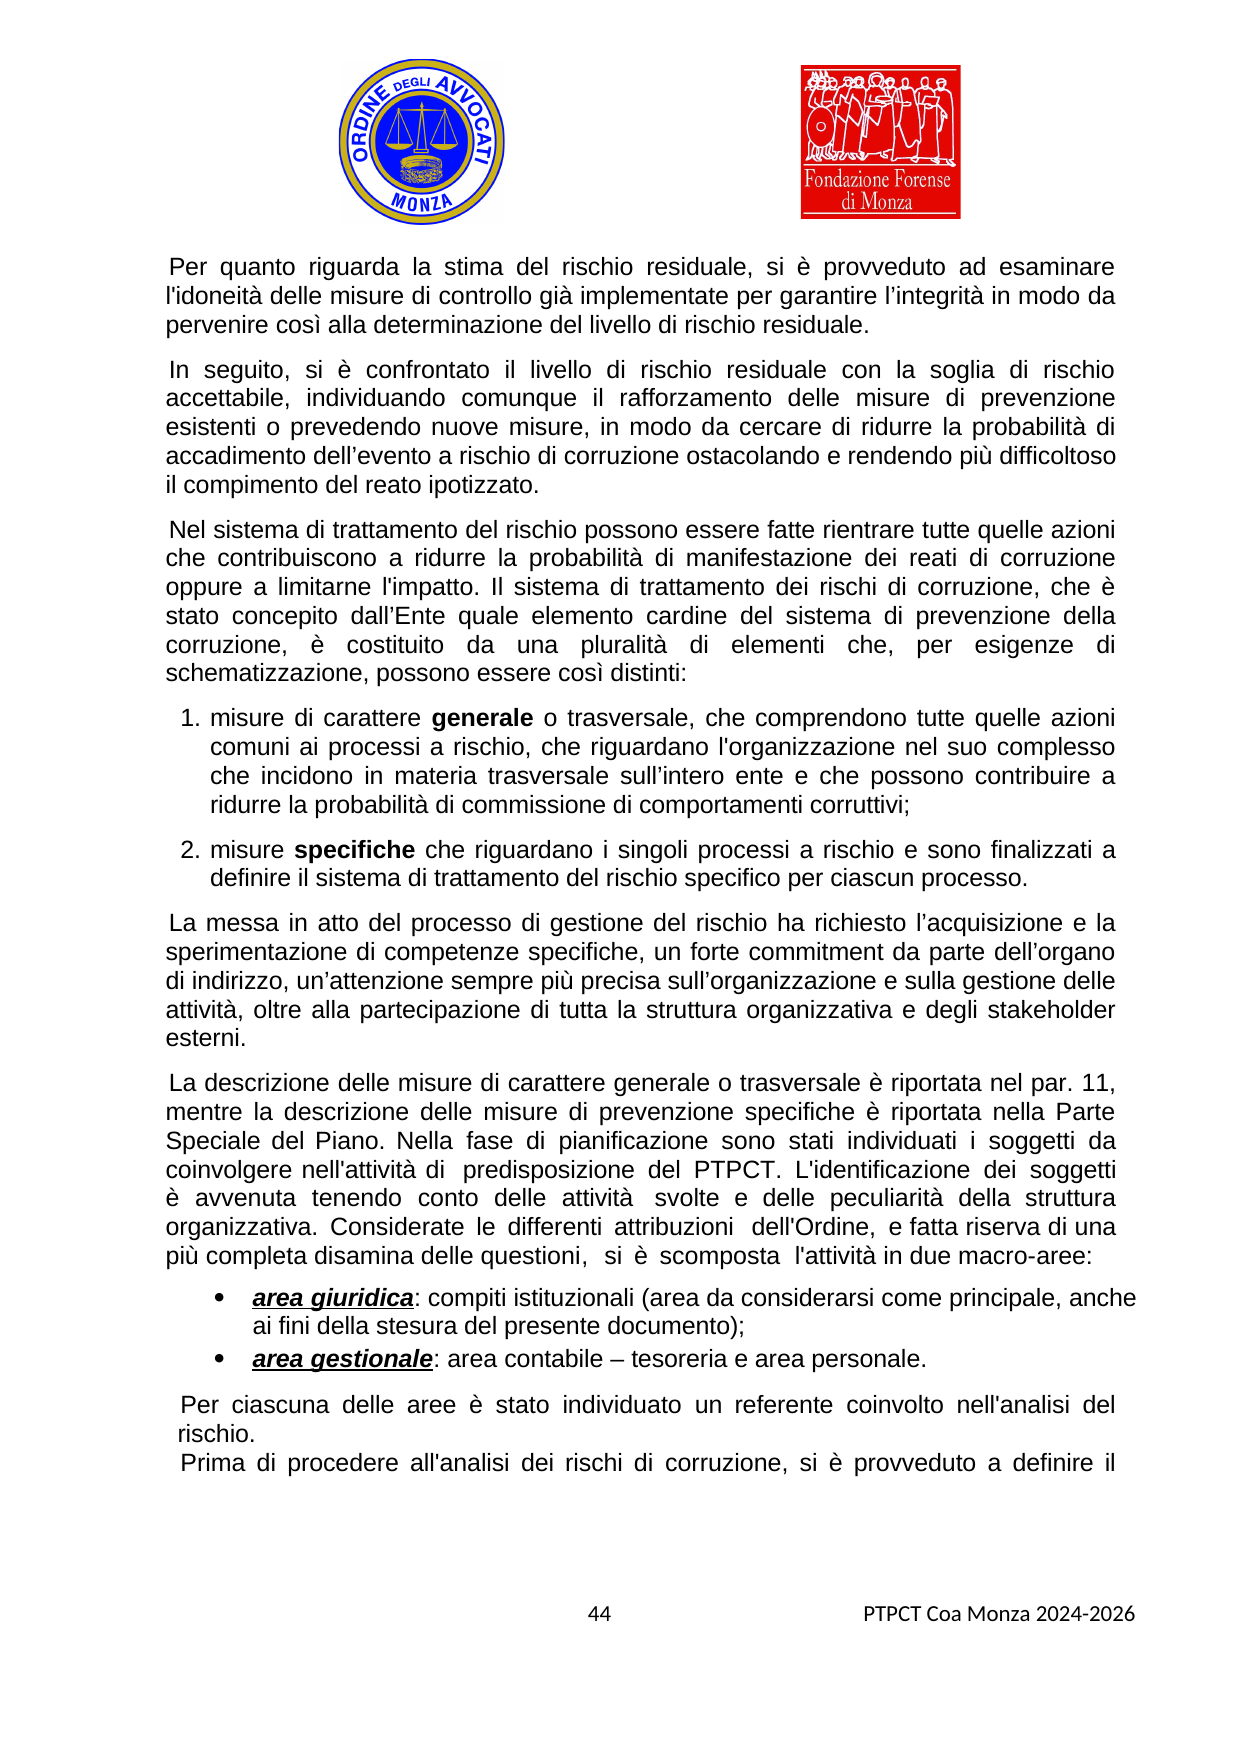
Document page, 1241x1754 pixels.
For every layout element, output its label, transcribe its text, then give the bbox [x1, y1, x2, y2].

text La messa in atto del processo di gestione del rischio ha richiesto l’acquisizione e la sperimentazione di competenze specifiche, un forte commitment da parte dell’organo di indirizzo, un’attenzione sempre più precisa sull’organizzazione e sulla gestione delle attività, oltre alla partecipazione di tutta la struttura organizzativa e degli stakeholder esterni. [165, 908, 1116, 1052]
text Per quanto riguarda la stima del rischio residuale, si è provveduto ad esaminare l'idoneità delle misure di controllo già implementate per garantire l’integrità in modo da pervenire così alla determinazione del livello di rischio residuale. [165, 252, 1116, 338]
list area giuridica: compiti istituzionali (area da considerarsi come principale, anche ai fini della stesura del presente documento); [215, 1282, 1137, 1340]
text Nel sistema di trattamento del rischio possono essere fatte rientrare tutte quelle azioni che contribuiscono a ridurre la probabilità di manifestazione dei reati di corruzione oppure a limitarne l'impatto. Il sistema di trattamento dei rischi di corruzione, che è stato concepito dall’Ente quale elemento cardine del sistema di prevenzione della corruzione, è costituito da una pluralità di elementi che, per esigenze di schematizzazione, possono essere così distinti: [165, 515, 1116, 687]
text La descrizione delle misure di carattere generale o trasversale è riportata nel par. 11, mentre la descrizione delle misure di prevenzione specifiche è riportata nella Parte Speciale del Piano. Nella fase di pianificazione sono stati individuati i soggetti da coinvolgere nell'attività di predisposizione del PTPCT. L'identificazione dei soggetti è avvenuta tenendo conto delle attività svolte e delle peculiarità della struttura organizzativa. Considerate le differenti attribuzioni dell'Ordine, e fatta riserva di una più completa disamina delle questioni, si è scomposta l'attività in due macro-aree: [165, 1068, 1116, 1270]
list area gestionale: area contabile – tesoreria e area personale. [215, 1344, 1137, 1373]
picture [338, 59, 505, 225]
text 2. misure specifiche che riguardano i singoli processi a rischio e sono finalizzati a definire il sistema di trattamento del rischio specifico per ciascun processo. [180, 835, 1116, 892]
text Per ciascuna delle aree è stato individuato un referente coinvolto nell'analisi del rischio. [177, 1390, 1116, 1447]
text In seguito, si è confrontato il livello di rischio residuale con la soglia di rischio accettabile, individuando comunque il rafforzamento delle misure di prevenzione esistenti o prevedendo nuove misure, in modo da cercare di ridurre la probabilità di accadimento dell’evento a rischio di corruzione ostacolando e rendendo più difficoltoso il compimento del reato ipotizzato. [165, 355, 1116, 498]
text 1. misure di carattere generale o trasversale, che comprendono tutte quelle azioni comuni ai processi a rischio, che riguardano l'organizzazione nel suo complesso che incidono in materia trasversale sull’intero ente e che possono contribuire a ridurre la probabilità di commissione di comportamenti corruttivi; [180, 703, 1116, 818]
picture [800, 65, 961, 219]
